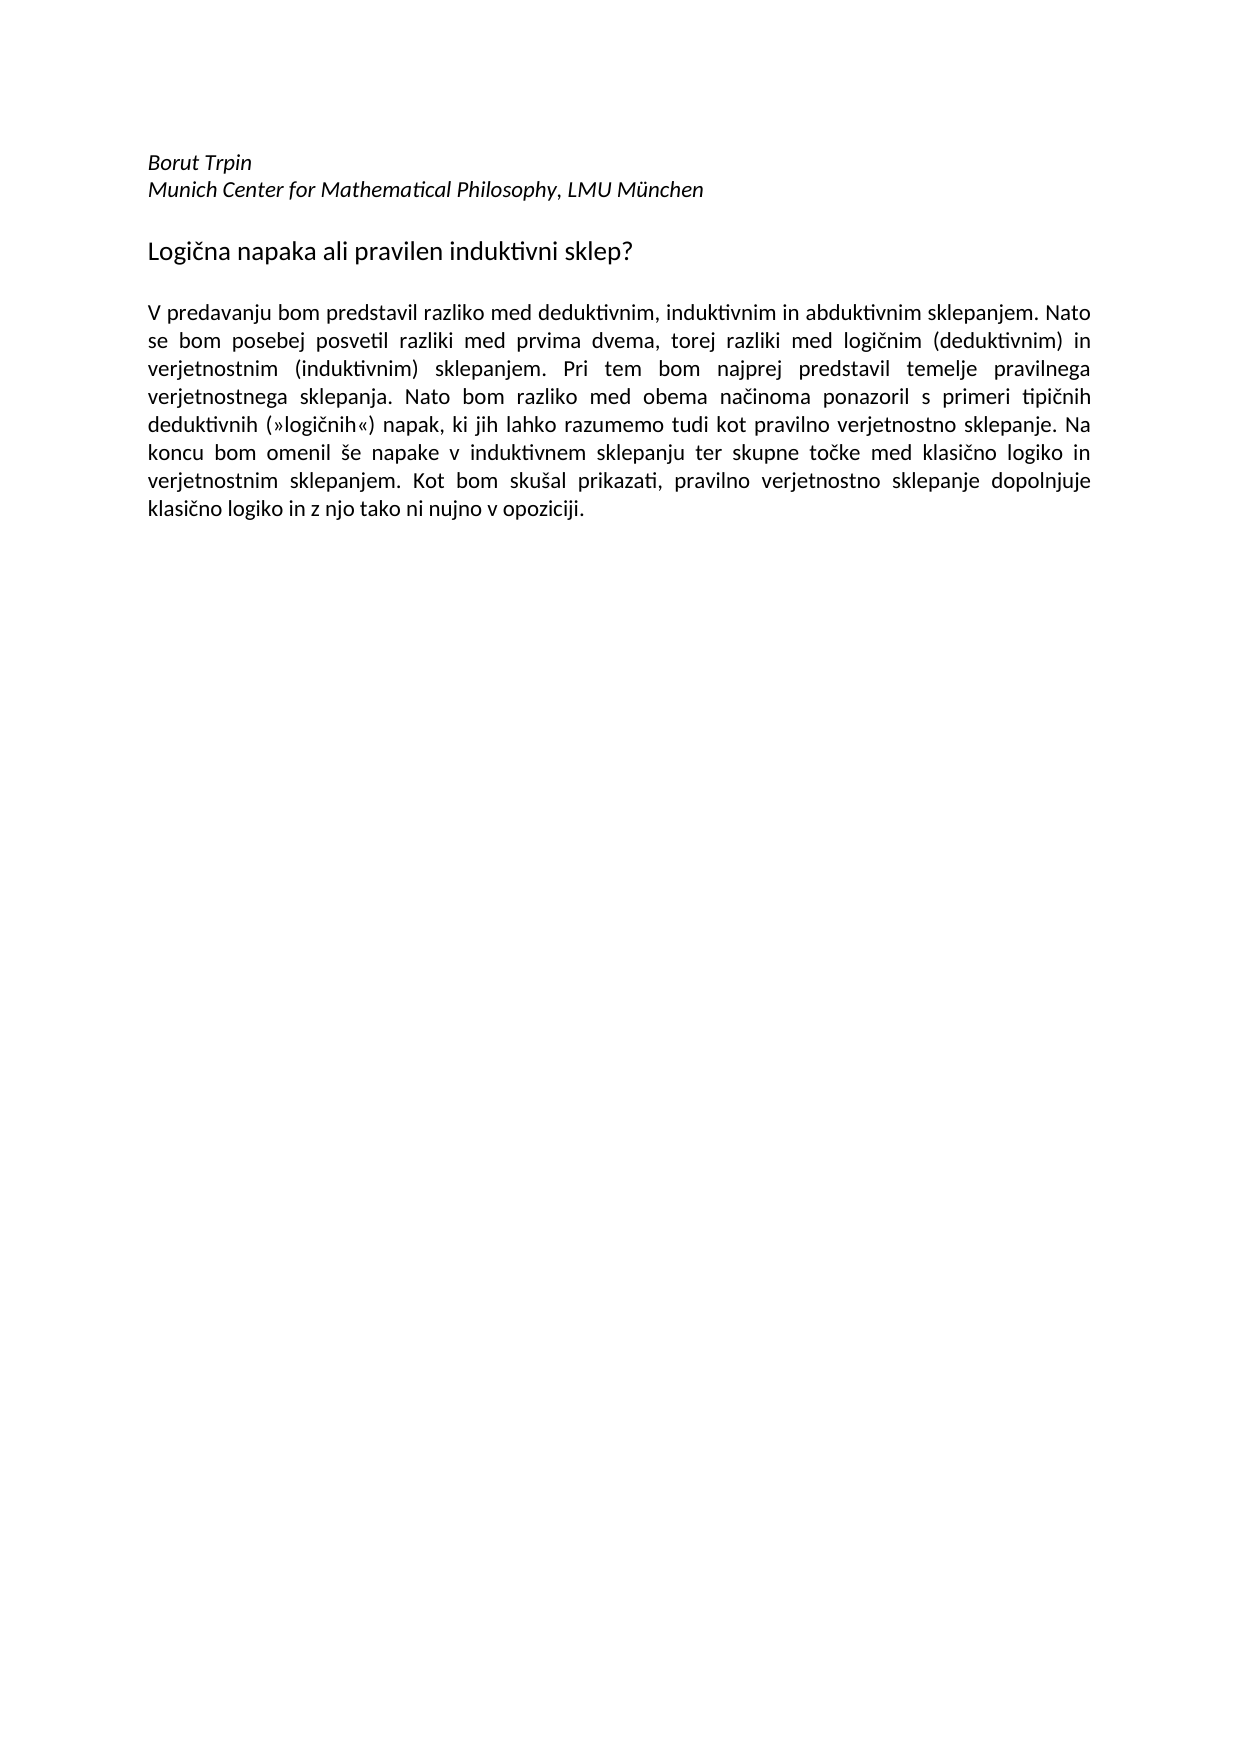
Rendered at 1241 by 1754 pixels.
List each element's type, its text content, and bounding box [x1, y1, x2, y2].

text Munich Center for Mathematical Philosophy, LMU München [148, 176, 1093, 204]
text Borut Trpin [148, 148, 1093, 176]
text V predavanju bom predstavil razliko med deduktivnim, induktivnim in abduktivnim sklepanjem. Nato se bom posebej posvetil razliki med prvima dvema, torej razliki med logičnim (deduktivnim) in verjetnostnim (induktivnim) sklepanjem. Pri tem bom najprej predstavil temelje pravilnega verjetnostnega sklepanja. Nato bom razliko med obema načinoma ponazoril s primeri tipičnih deduktivnih (»logičnih«) napak, ki jih lahko razumemo tudi kot pravilno verjetnostno sklepanje. Na koncu bom omenil še napake v induktivnem sklepanju ter skupne točke med klasično logiko in verjetnostnim sklepanjem. Kot bom skušal prikazati, pravilno verjetnostno sklepanje dopolnjuje klasično logiko in z njo tako ni nujno v opoziciji. [148, 298, 1093, 522]
text Logična napaka ali pravilen induktivni sklep? [148, 234, 1093, 267]
